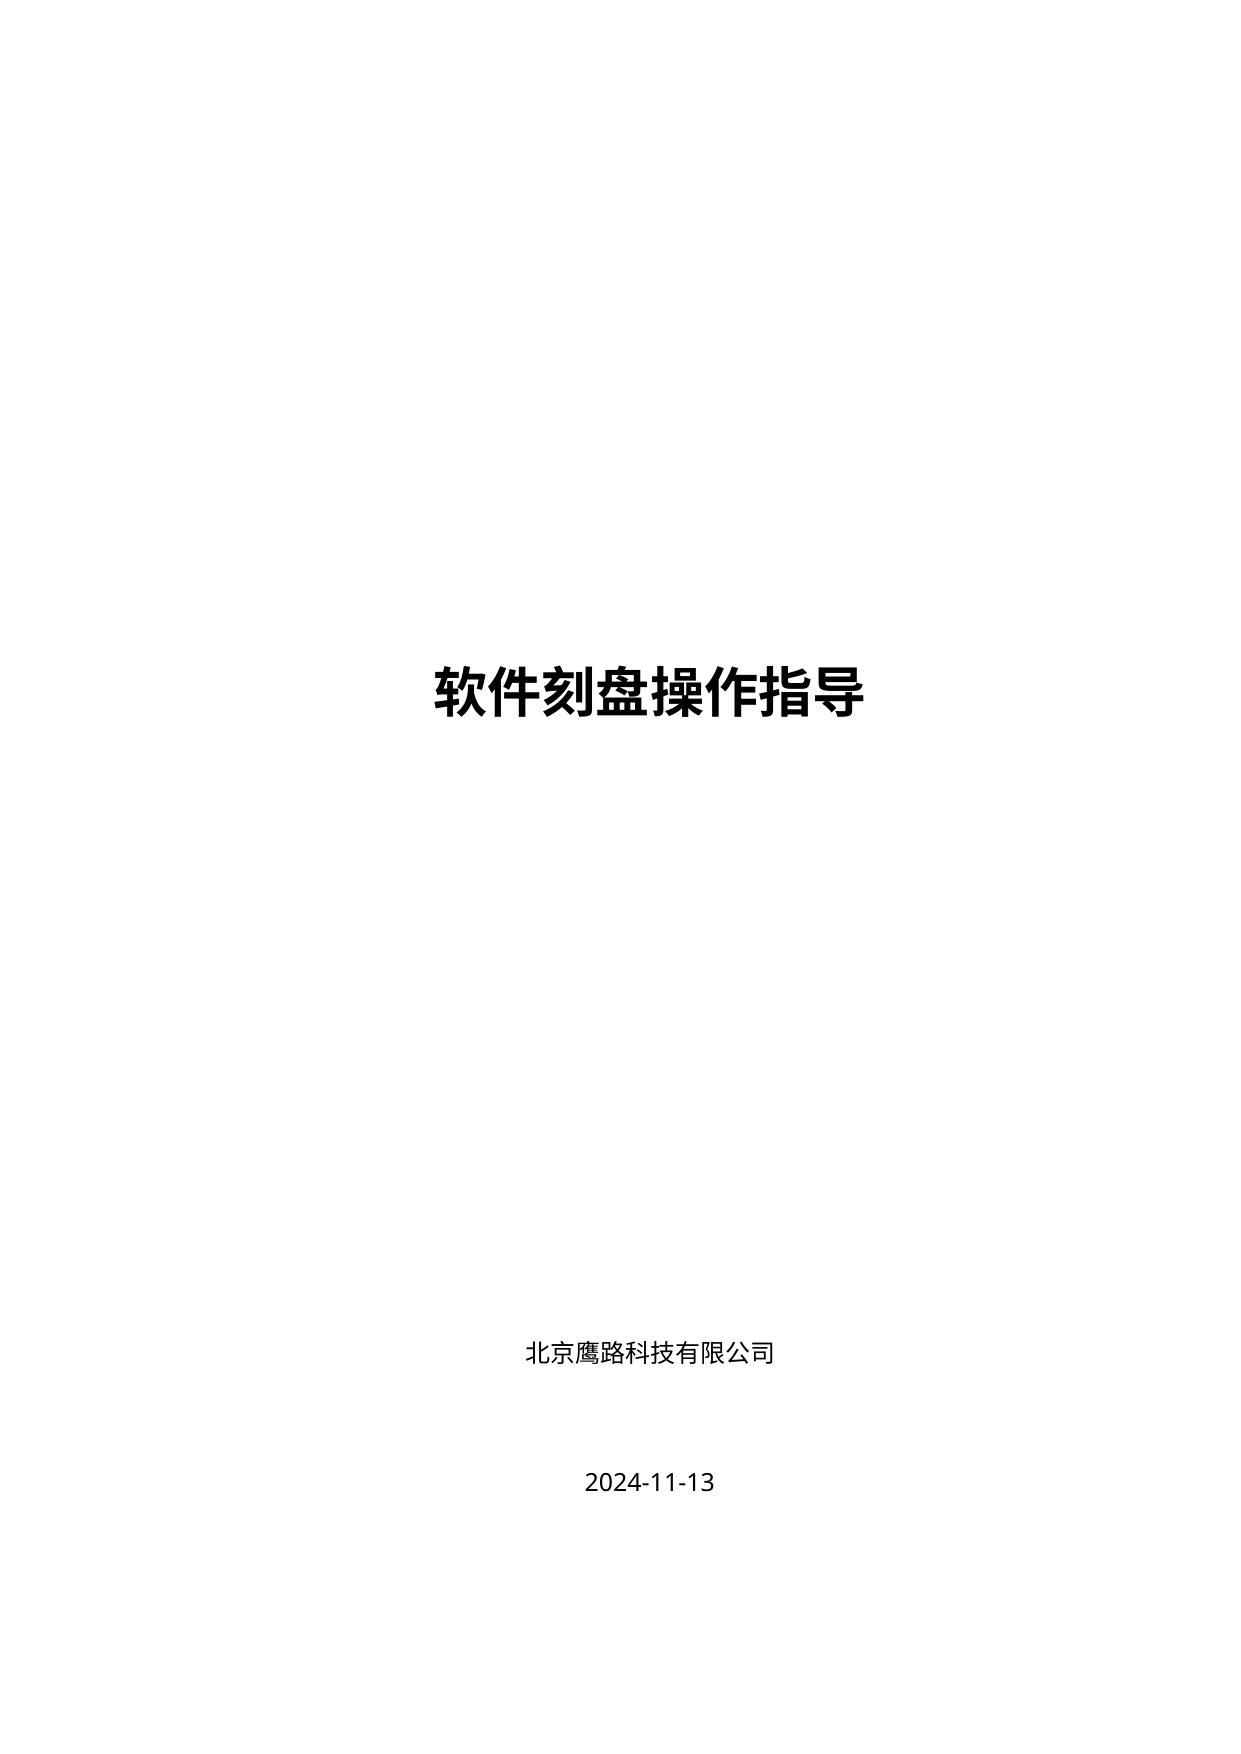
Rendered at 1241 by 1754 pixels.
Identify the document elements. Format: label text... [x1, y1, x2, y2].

text 2024-11-13 [187, 1449, 1112, 1514]
text 北京鹰路科技有限公司 [187, 1319, 1112, 1384]
text 软件刻盘操作指导 [187, 649, 1112, 728]
